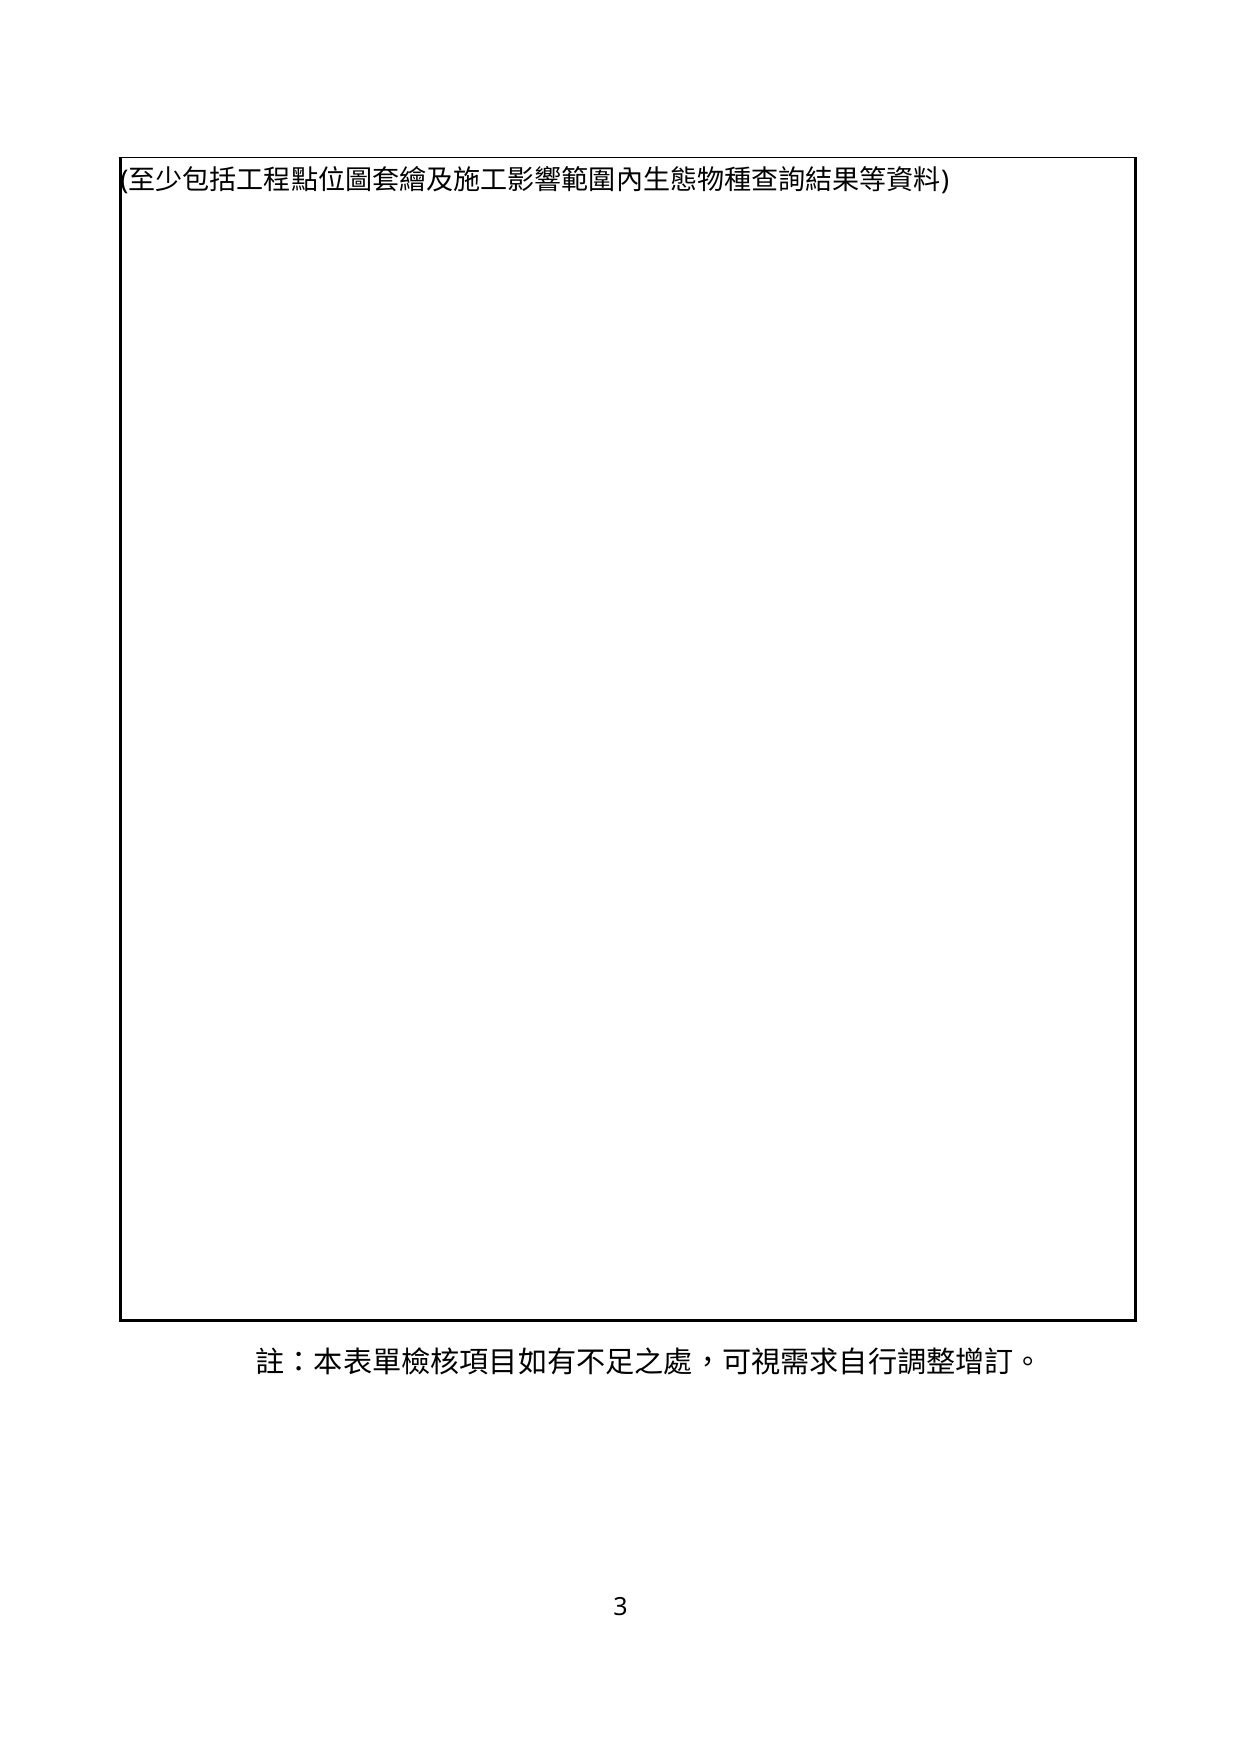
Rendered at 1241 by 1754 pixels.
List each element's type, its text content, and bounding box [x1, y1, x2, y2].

table_cell (至少包括工程點位圖套繪及施工影響範圍內生態物種查詢結果等資料) [122, 158, 1134, 1319]
text 註：本表單檢核項目如有不足之處，可視需求自行調整增訂。 [246, 1322, 1053, 1397]
